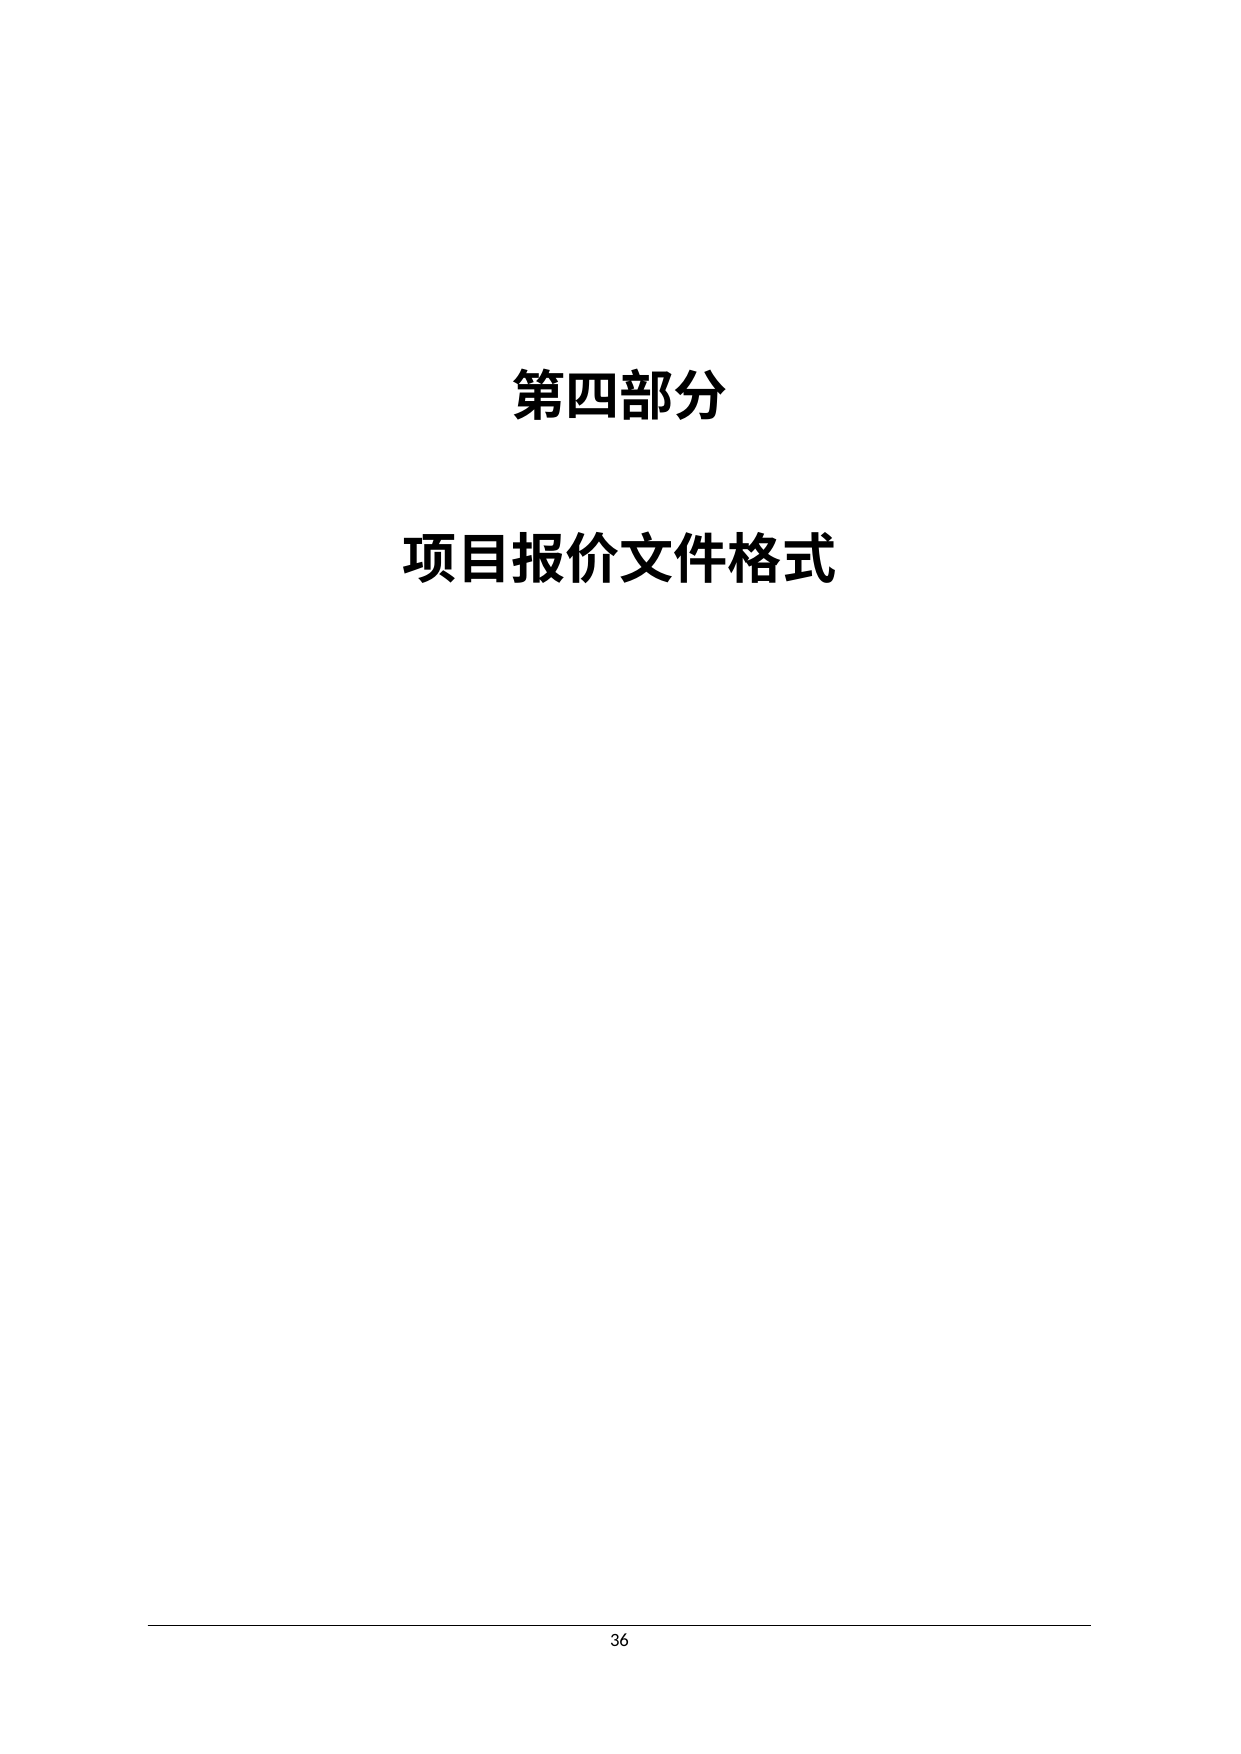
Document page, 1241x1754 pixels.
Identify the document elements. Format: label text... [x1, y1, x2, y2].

text 第四部分 [148, 343, 1091, 441]
text 项目报价文件格式 [148, 506, 1091, 603]
